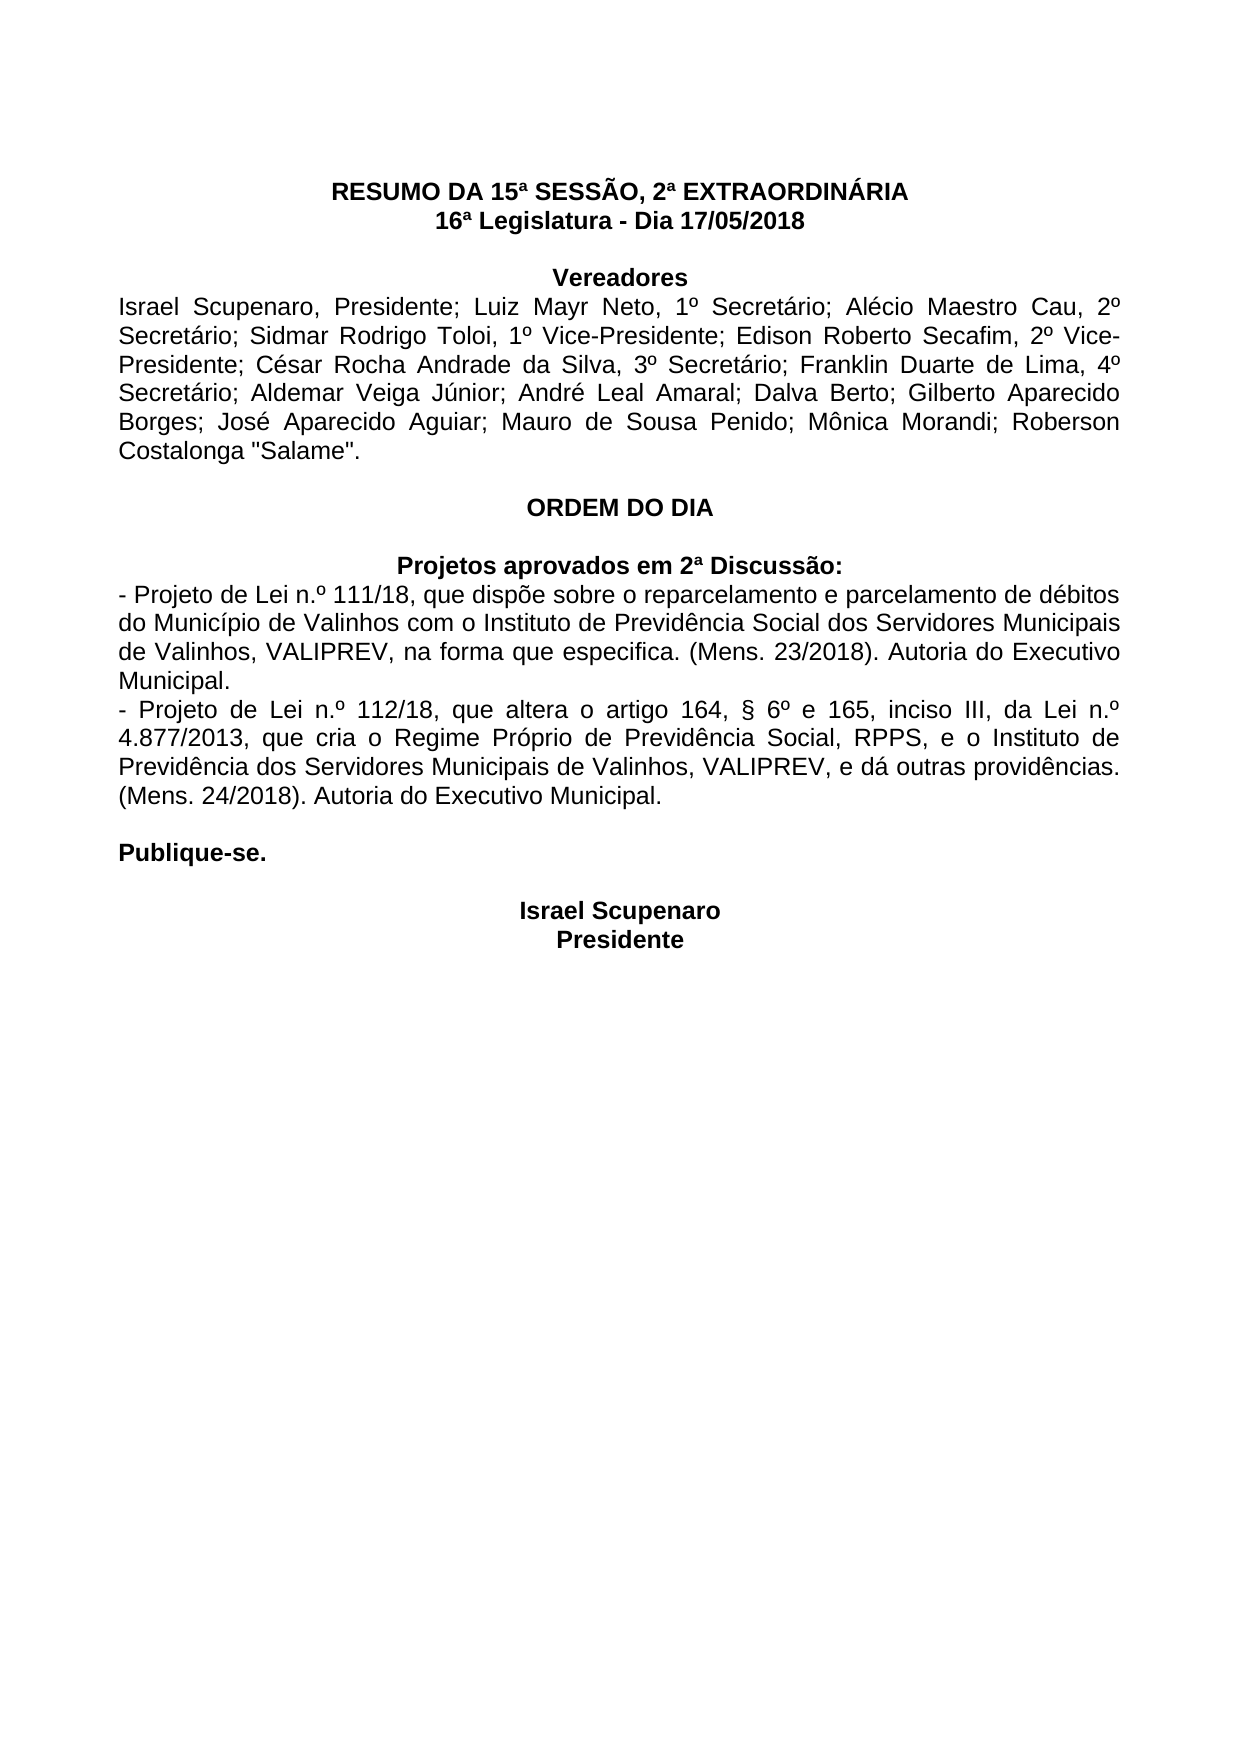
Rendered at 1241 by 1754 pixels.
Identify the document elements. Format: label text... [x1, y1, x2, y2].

text ORDEM DO DIA [118, 493, 1122, 522]
text Vereadores [118, 263, 1122, 292]
text Israel Scupenaro, Presidente; Luiz Mayr Neto, 1º Secretário; Alécio Maestro Cau, 2º Secretário; Sidmar Rodrigo Toloi, 1º Vice-Presidente; Edison Roberto Secafim, 2º Vice-Presidente; César Rocha Andrade da Silva, 3º Secretário; Franklin Duarte de Lima, 4º Secretário; Aldemar Veiga Júnior; André Leal Amaral; Dalva Berto; Gilberto Aparecido Borges; José Aparecido Aguiar; Mauro de Sousa Penido; Mônica Morandi; Roberson Costalonga "Salame". [118, 292, 1122, 465]
text Presidente [118, 925, 1122, 953]
text Israel Scupenaro [118, 896, 1122, 925]
text - Projeto de Lei n.º 111/18, que dispõe sobre o reparcelamento e parcelamento de débitos do Município de Valinhos com o Instituto de Previdência Social dos Servidores Municipais de Valinhos, VALIPREV, na forma que especifica. (Mens. 23/2018). Autoria do Executivo Municipal. [118, 580, 1122, 695]
text Projetos aprovados em 2ª Discussão: [118, 551, 1122, 580]
text Publique-se. [118, 838, 1122, 867]
text - Projeto de Lei n.º 112/18, que altera o artigo 164, § 6º e 165, inciso III, da Lei n.º 4.877/2013, que cria o Regime Próprio de Previdência Social, RPPS, e o Instituto de Previdência dos Servidores Municipais de Valinhos, VALIPREV, e dá outras providências. (Mens. 24/2018). Autoria do Executivo Municipal. [118, 695, 1122, 810]
text RESUMO DA 15ª SESSÃO, 2ª EXTRAORDINÁRIA [118, 177, 1122, 206]
text 16ª Legislatura - Dia 17/05/2018 [118, 206, 1122, 235]
